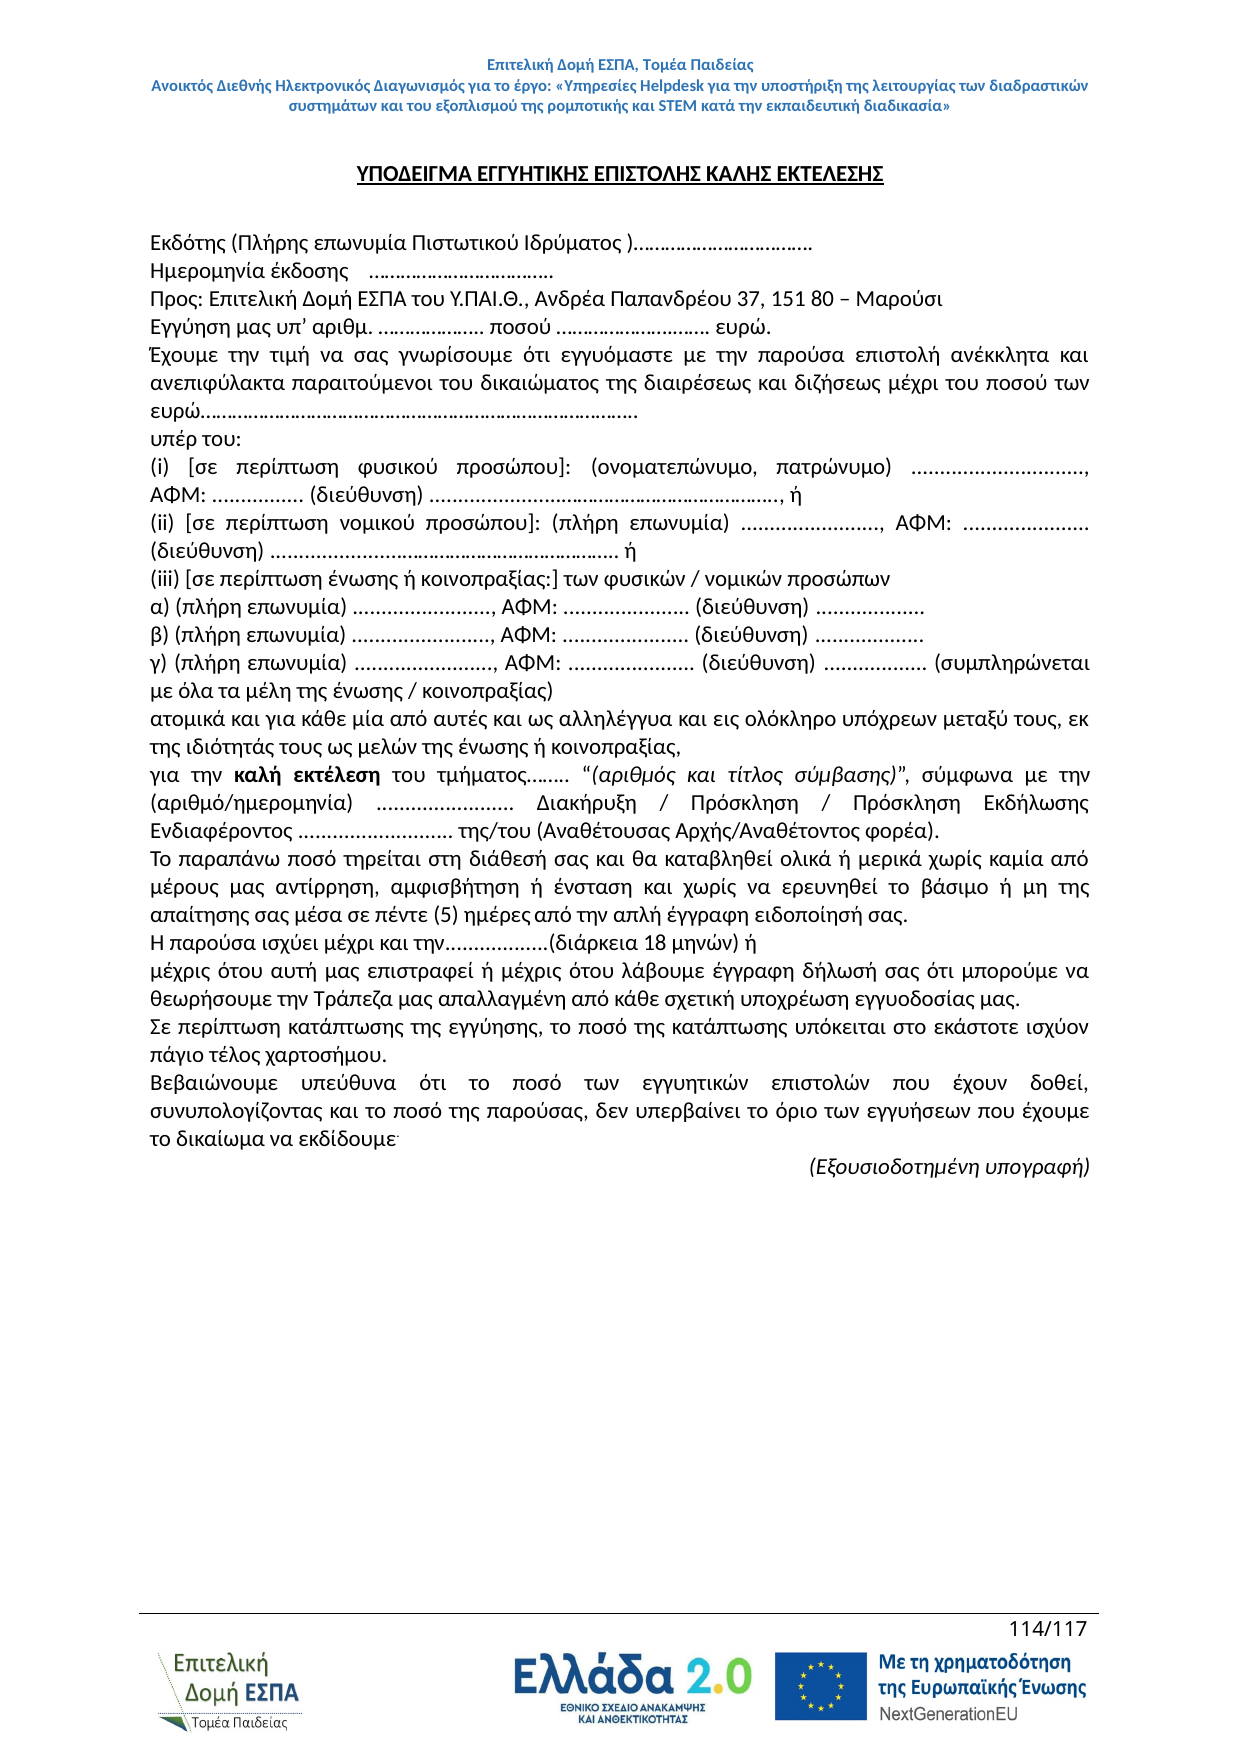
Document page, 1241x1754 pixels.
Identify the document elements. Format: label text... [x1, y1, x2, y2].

text υπέρ του: [150, 424, 1090, 452]
text για την καλή εκτέλεση του τμήματος…….. “(αριθμός και τίτλος σύμβασης)”, σύμφωνα με την (αριθμό/ημερομηνία) ........................ Διακήρυξη / Πρόσκληση / Πρόσκληση Εκδήλωσης Ενδιαφέροντος ........................... της/του (Αναθέτουσας Αρχής/Αναθέτοντος φορέα). [150, 760, 1090, 844]
text β) (πλήρη επωνυμία) ........................, ΑΦΜ: ...................... (διεύθυνση) ................... [150, 620, 1090, 648]
text Έχουμε την τιμή να σας γνωρίσουμε ότι εγγυόμαστε με την παρούσα επιστολή ανέκκλητα και ανεπιφύλακτα παραιτούμενοι του δικαιώματος της διαιρέσεως και διζήσεως μέχρι του ποσού των ευρώ……………………………………………………………………….. [150, 340, 1090, 424]
text Ημερομηνία έκδοσης …………………………….. [150, 256, 1090, 284]
text Το παραπάνω ποσό τηρείται στη διάθεσή σας και θα καταβληθεί ολικά ή μερικά χωρίς καμία από μέρους μας αντίρρηση, αμφισβήτηση ή ένσταση και χωρίς να ερευνηθεί το βάσιμο ή μη της απαίτησης σας μέσα σε πέντε (5) ημέρες από την απλή έγγραφη ειδοποίησή σας. [150, 844, 1090, 928]
text ατομικά και για κάθε μία από αυτές και ως αλληλέγγυα και εις ολόκληρο υπόχρεων μεταξύ τους, εκ της ιδιότητάς τους ως μελών της ένωσης ή κοινοπραξίας, [150, 704, 1090, 760]
text ΥΠΟΔΕΙΓΜΑ ΕΓΓΥΗΤΙΚΗΣ ΕΠΙΣΤΟΛΗΣ ΚΑΛΗΣ ΕΚΤΕΛΕΣΗΣ [150, 159, 1090, 187]
text Βεβαιώνουμε υπεύθυνα ότι το ποσό των εγγυητικών επιστολών που έχουν δοθεί, συνυπολογίζοντας και το ποσό της παρούσας, δεν υπερβαίνει το όριο των εγγυήσεων που έχουμε το δικαίωμα να εκδίδουμε. [150, 1068, 1090, 1152]
picture [151, 1644, 1089, 1734]
text (i) [σε περίπτωση φυσικού προσώπου]: (ονοματεπώνυμο, πατρώνυμο) .............................., ΑΦΜ: ................ (διεύθυνση) .......................………………………………….., ή [150, 452, 1090, 508]
text (Εξουσιοδοτημένη υπογραφή) [150, 1152, 1090, 1181]
text μέχρις ότου αυτή μας επιστραφεί ή μέχρις ότου λάβουμε έγγραφη δήλωσή σας ότι μπορούμε να θεωρήσουμε την Τράπεζα μας απαλλαγμένη από κάθε σχετική υποχρέωση εγγυοδοσίας μας. [150, 956, 1090, 1012]
text α) (πλήρη επωνυμία) ........................, ΑΦΜ: ...................... (διεύθυνση) ................... [150, 592, 1090, 620]
text Εκδότης (Πλήρης επωνυμία Πιστωτικού Ιδρύματος )……………………………. [150, 228, 1090, 256]
text Σε περίπτωση κατάπτωσης της εγγύησης, το ποσό της κατάπτωσης υπόκειται στο εκάστοτε ισχύον πάγιο τέλος χαρτοσήμου. [150, 1012, 1090, 1068]
text Η παρούσα ισχύει μέχρι και την..................(διάρκεια 18 μηνών) ή [150, 928, 1090, 956]
text Εγγύηση μας υπ’ αριθμ. ……………….. ποσού ………………….……. ευρώ. [150, 312, 1090, 340]
text Προς: Επιτελική Δομή ΕΣΠΑ του Υ.ΠΑΙ.Θ., Ανδρέα Παπανδρέου 37, 151 80 – Μαρούσι [150, 284, 1090, 312]
text (ii) [σε περίπτωση νομικού προσώπου]: (πλήρη επωνυμία) ........................, ΑΦΜ: ...................... (διεύθυνση) .......................………………………………….. ή [150, 508, 1090, 564]
text (iii) [σε περίπτωση ένωσης ή κοινοπραξίας:] των φυσικών / νομικών προσώπων [150, 564, 1090, 592]
text γ) (πλήρη επωνυμία) ........................, ΑΦΜ: ...................... (διεύθυνση) .................. (συμπληρώνεται με όλα τα μέλη της ένωσης / κοινοπραξίας) [150, 648, 1090, 704]
